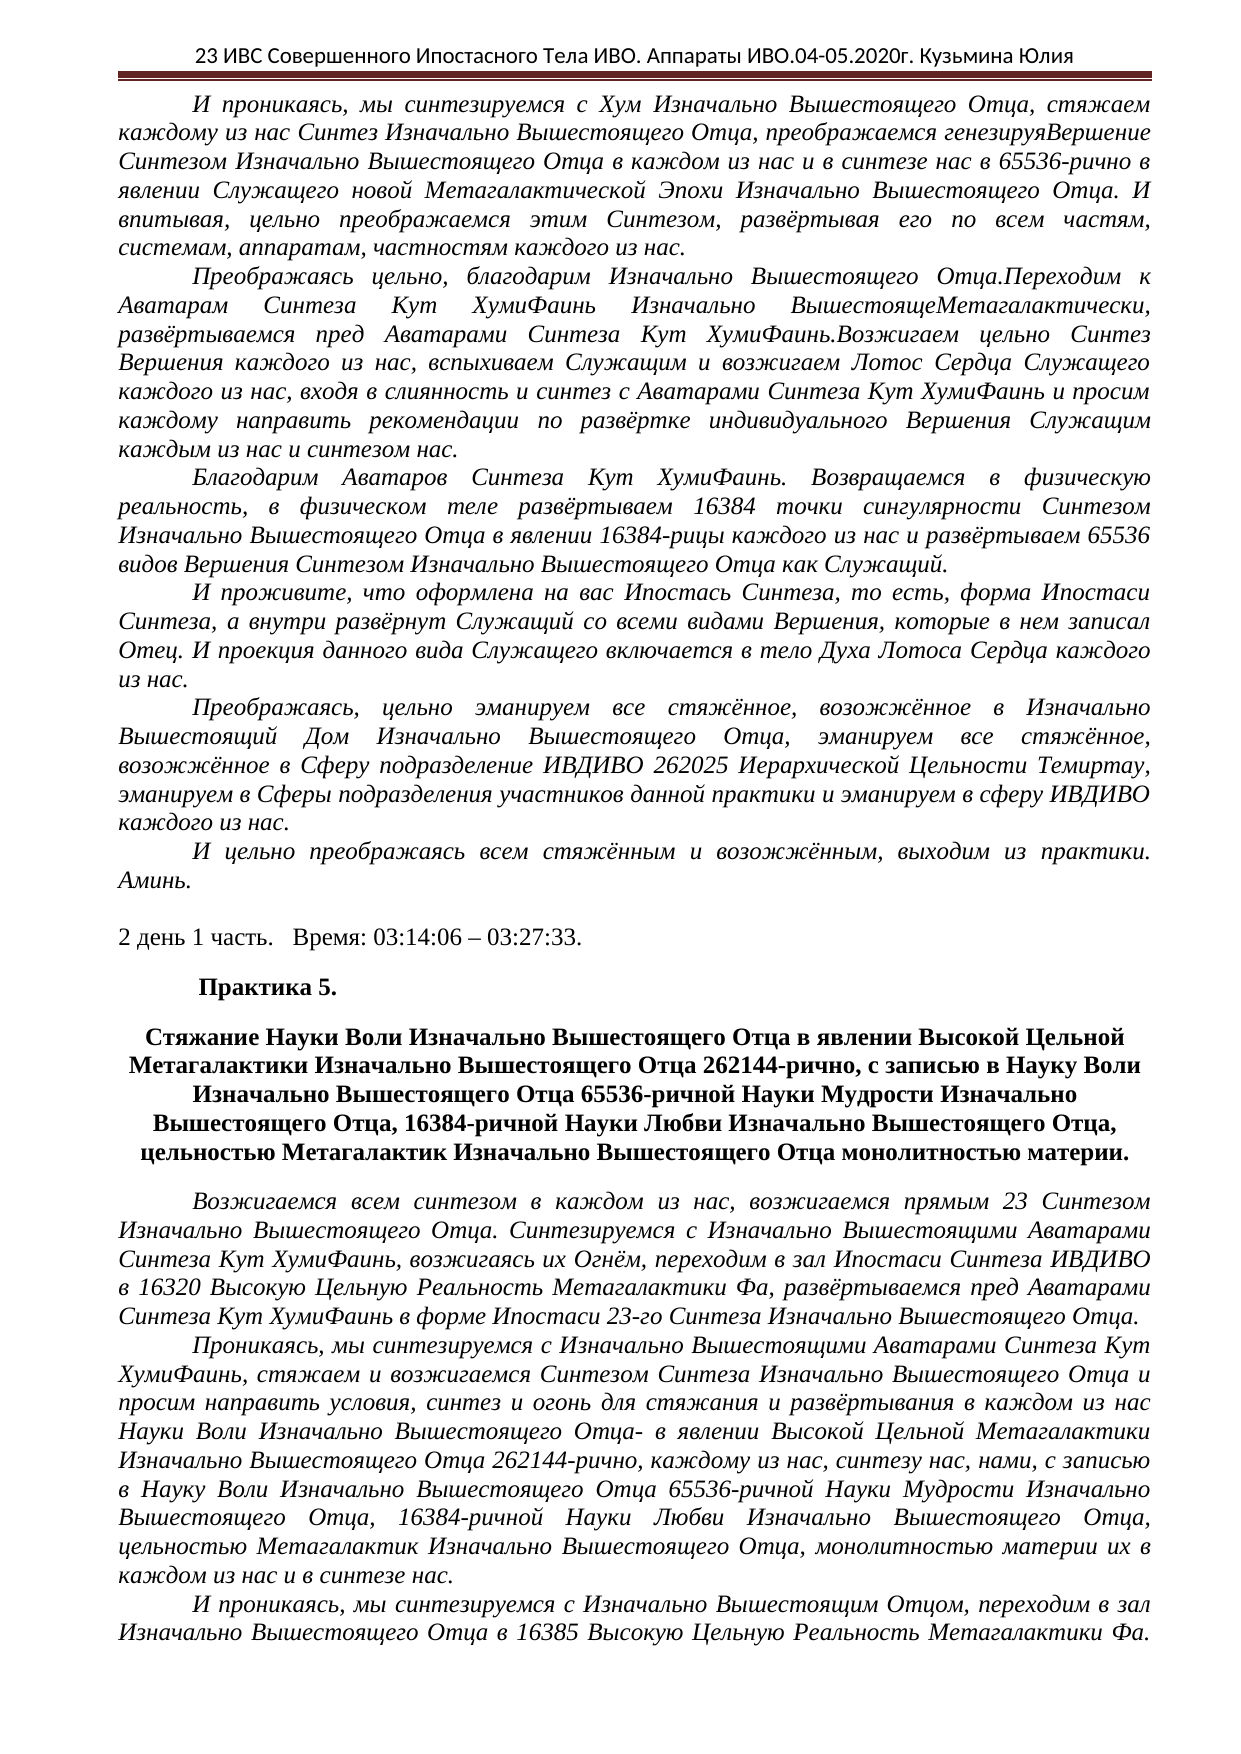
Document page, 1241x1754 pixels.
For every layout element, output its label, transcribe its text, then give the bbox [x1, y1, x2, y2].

text И проникаясь, мы синтезируемся с Хум Изначально Вышестоящего Отца, стяжаем каждому из нас Синтез Изначально Вышестоящего Отца, преображаемся генезируяВершение Синтезом Изначально Вышестоящего Отца в каждом из нас и в синтезе нас в 65536-рично в явлении Служащего новой Метагалактической Эпохи Изначально Вышестоящего Отца. И впитывая, цельно преображаемся этим Синтезом, развёртывая его по всем частям, системам, аппаратам, частностям каждого из нас. [118, 89, 1152, 261]
text Преображаясь цельно, благодарим Изначально Вышестоящего Отца.Переходим к Аватарам Синтеза Кут ХумиФаинь Изначально ВышестоящеМетагалактически, развёртываемся пред Аватарами Синтеза Кут ХумиФаинь.Возжигаем цельно Синтез Вершения каждого из нас, вспыхиваем Служащим и возжигаем Лотос Сердца Служащего каждого из нас, входя в слиянность и синтез с Аватарами Синтеза Кут ХумиФаинь и просим каждому направить рекомендации по развёртке индивидуального Вершения Служащим каждым из нас и синтезом нас. [118, 261, 1152, 462]
text Преображаясь, цельно эманируем все стяжённое, возожжённое в Изначально Вышестоящий Дом Изначально Вышестоящего Отца, эманируем все стяжённое, возожжённое в Сферу подразделение ИВДИВО 262025 Иерархической Цельности Темиртау, эманируем в Сферы подразделения участников данной практики и эманируем в сферу ИВДИВО каждого из нас. [118, 692, 1152, 836]
text И проживите, что оформлена на вас Ипостась Синтеза, то есть, форма Ипостаси Синтеза, а внутри развёрнут Служащий со всеми видами Вершения, которые в нем записал Отец. И проекция данного вида Служащего включается в тело Духа Лотоса Сердца каждого из нас. [118, 577, 1152, 692]
text Стяжание Науки Воли Изначально Вышестоящего Отца в явлении Высокой Цельной Метагалактики Изначально Вышестоящего Отца 262144-рично, с записью в Науку Воли Изначально Вышестоящего Отца 65536-ричной Науки Мудрости Изначально Вышестоящего Отца, 16384-ричной Науки Любви Изначально Вышестоящего Отца, цельностью Метагалактик Изначально Вышестоящего Отца монолитностью материи. [118, 1022, 1152, 1165]
text Практика 5. [118, 972, 1152, 1001]
text Возжигаемся всем синтезом в каждом из нас, возжигаемся прямым 23 Синтезом Изначально Вышестоящего Отца. Синтезируемся с Изначально Вышестоящими Аватарами Синтеза Кут ХумиФаинь, возжигаясь их Огнём, переходим в зал Ипостаси Синтеза ИВДИВО в 16320 Высокую Цельную Реальность Метагалактики Фа, развёртываемся пред Аватарами Синтеза Кут ХумиФаинь в форме Ипостаси 23-го Синтеза Изначально Вышестоящего Отца. [118, 1186, 1152, 1330]
text Проникаясь, мы синтезируемся с Изначально Вышестоящими Аватарами Синтеза Кут ХумиФаинь, стяжаем и возжигаемся Синтезом Синтеза Изначально Вышестоящего Отца и просим направить условия, синтез и огонь для стяжания и развёртывания в каждом из нас Науки Воли Изначально Вышестоящего Отца- в явлении Высокой Цельной Метагалактики Изначально Вышестоящего Отца 262144-рично, каждому из нас, синтезу нас, нами, с записью в Науку Воли Изначально Вышестоящего Отца 65536-ричной Науки Мудрости Изначально Вышестоящего Отца, 16384-ричной Науки Любви Изначально Вышестоящего Отца, цельностью Метагалактик Изначально Вышестоящего Отца, монолитностью материи их в каждом из нас и в синтезе нас. [118, 1330, 1152, 1589]
text 2 день 1 часть. Время: 03:14:06 – 03:27:33. [118, 922, 1152, 951]
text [118, 1589, 1152, 1646]
text И цельно преображаясь всем стяжённым и возожжённым, выходим из практики. Аминь. [118, 836, 1152, 894]
text Благодарим Аватаров Синтеза Кут ХумиФаинь. Возвращаемся в физическую реальность, в физическом теле развёртываем 16384 точки сингулярности Синтезом Изначально Вышестоящего Отца в явлении 16384-рицы каждого из нас и развёртываем 65536 видов Вершения Синтезом Изначально Вышестоящего Отца как Служащий. [118, 462, 1152, 577]
